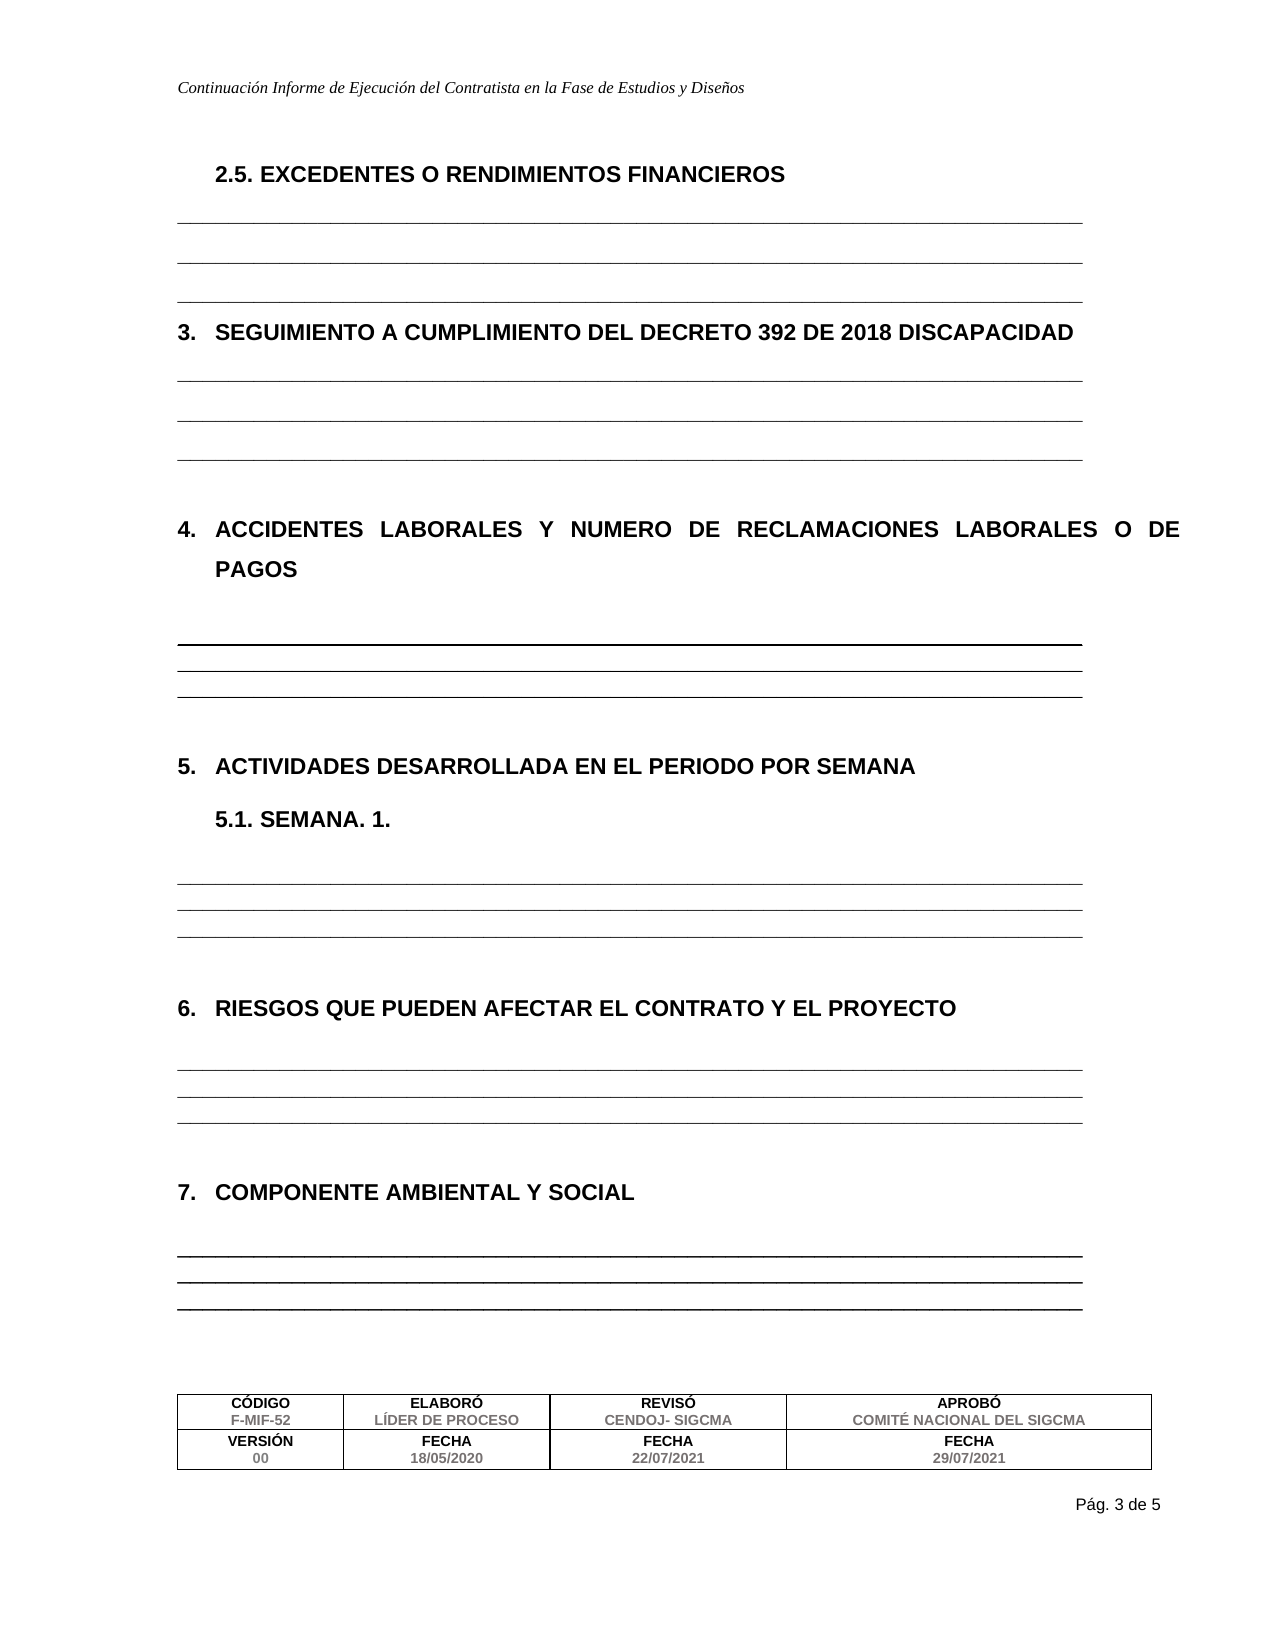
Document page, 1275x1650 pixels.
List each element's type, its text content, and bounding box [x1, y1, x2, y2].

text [177, 1258, 1166, 1284]
text _______________________________________________________________________ [177, 437, 1181, 464]
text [177, 200, 1181, 227]
list COMPONENTE AMBIENTAL Y SOCIAL [177, 1179, 1181, 1206]
text _______________________________________________________________________ [177, 913, 1181, 940]
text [177, 1232, 1166, 1258]
text _______________________________________________________________________ [177, 674, 1181, 701]
text _______________________________________________________________________ [177, 1047, 1181, 1074]
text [177, 240, 1181, 266]
list ACCIDENTES LABORALES Y NUMERO DE RECLAMACIONES LABORALES O DE PAGOS [177, 516, 1181, 582]
text _______________________________________________________________________ [177, 622, 1181, 648]
text _______________________________________________________________________ [177, 358, 1181, 385]
text _______________________________________________________________________ [177, 279, 1181, 306]
list SEMANA. 1. [215, 806, 1181, 832]
list SEGUIMIENTO A CUMPLIMIENTO DEL DECRETO 392 DE 2018 DISCAPACIDAD [177, 319, 1181, 345]
text _______________________________________________________________________ [177, 861, 1181, 887]
text _______________________________________________________________________ [177, 1074, 1181, 1100]
list RIESGOS QUE PUEDEN AFECTAR EL CONTRATO Y EL PROYECTO [177, 995, 1181, 1021]
text _______________________________________________________________________ [177, 887, 1181, 913]
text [177, 1284, 1166, 1311]
list ACTIVIDADES DESARROLLADA EN EL PERIODO POR SEMANA [177, 753, 1181, 780]
text _______________________________________________________________________ [177, 1100, 1181, 1126]
text _______________________________________________________________________ [177, 398, 1181, 424]
text _______________________________________________________________________ [177, 648, 1181, 674]
list EXCEDENTES O RENDIMIENTOS FINANCIEROS [215, 161, 1181, 187]
